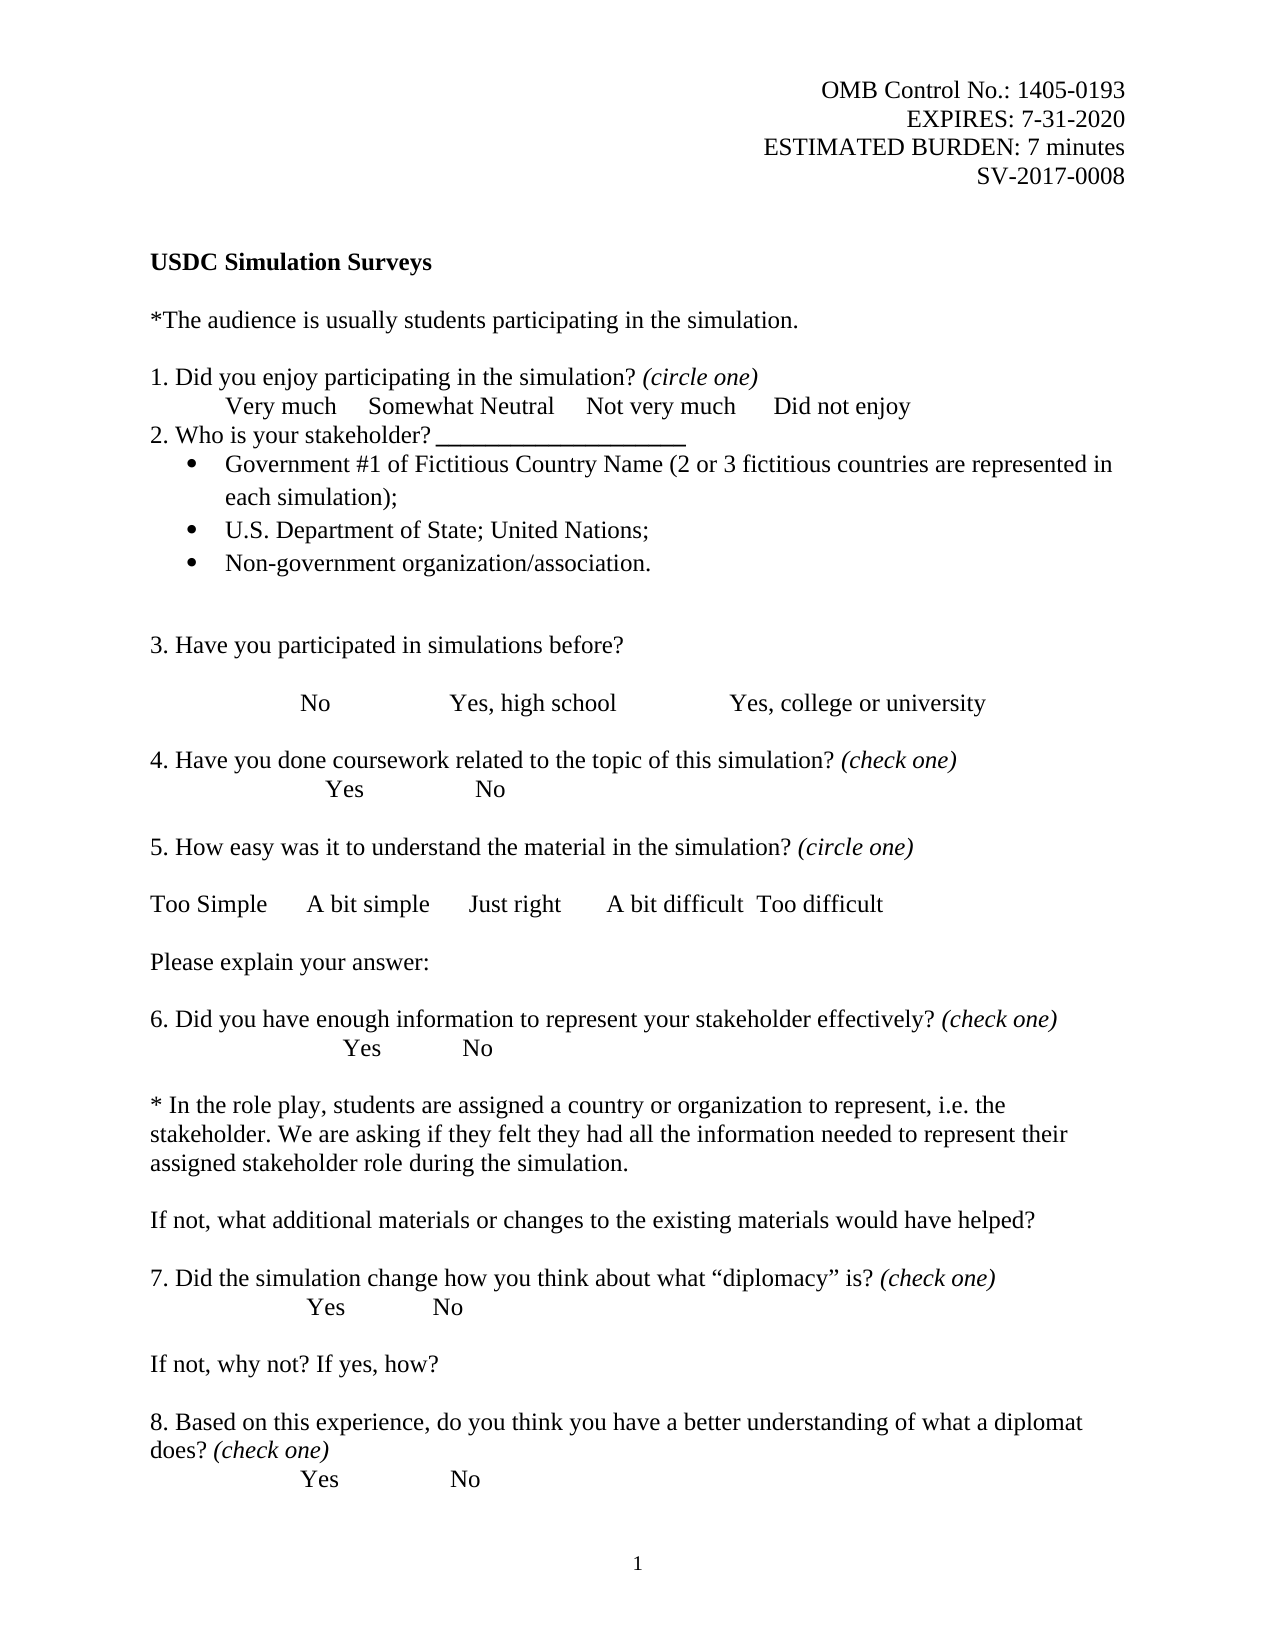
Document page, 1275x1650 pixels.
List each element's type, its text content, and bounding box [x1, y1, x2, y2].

text If not, what additional materials or changes to the existing materials would have helped? [150, 1205, 1125, 1234]
text Please explain your answer: [150, 947, 1125, 975]
text Yes No [225, 1464, 1125, 1493]
text 3. Have you participated in simulations before? [150, 630, 1125, 659]
text 6. Did you have enough information to represent your stakeholder effectively? (check one) [150, 1004, 1125, 1033]
text Too Simple A bit simple Just right A bit difficult Too difficult [150, 889, 1125, 918]
text 2. Who is your stakeholder? ____________________ [150, 420, 1125, 449]
text Yes No [150, 1292, 1125, 1320]
text Very much Somewhat Neutral Not very much Did not enjoy [150, 391, 1125, 420]
text No Yes, high school Yes, college or university [300, 688, 1125, 717]
text 1. Did you enjoy participating in the simulation? (circle one) [150, 362, 1125, 391]
text 8. Based on this experience, do you think you have a better understanding of what a diplomat does? (check one) [150, 1407, 1125, 1464]
text *The audience is usually students participating in the simulation. [150, 305, 1125, 334]
list Yes No [342, 1033, 1125, 1062]
list Non-government organization/association. [187, 548, 1125, 577]
text * In the role play, students are assigned a country or organization to represent, i.e. the stakeholder. We are asking if they felt they had all the information needed to represent their assigned stakeholder role during the simulation. [150, 1090, 1125, 1177]
text USDC Simulation Surveys [150, 247, 1125, 276]
text 7. Did the simulation change how you think about what “diplomacy” is? (check one) [150, 1263, 1125, 1292]
text If not, why not? If yes, how? [150, 1349, 1125, 1378]
text 4. Have you done coursework related to the topic of this simulation? (check one) [150, 745, 1125, 774]
list U.S. Department of State; United Nations; [187, 515, 1125, 543]
list Government #1 of Fictitious Country Name (2 or 3 fictitious countries are represented in each simulation); [187, 449, 1125, 511]
text 5. How easy was it to understand the material in the simulation? (circle one) [150, 832, 1125, 860]
text Yes No [300, 774, 1125, 803]
